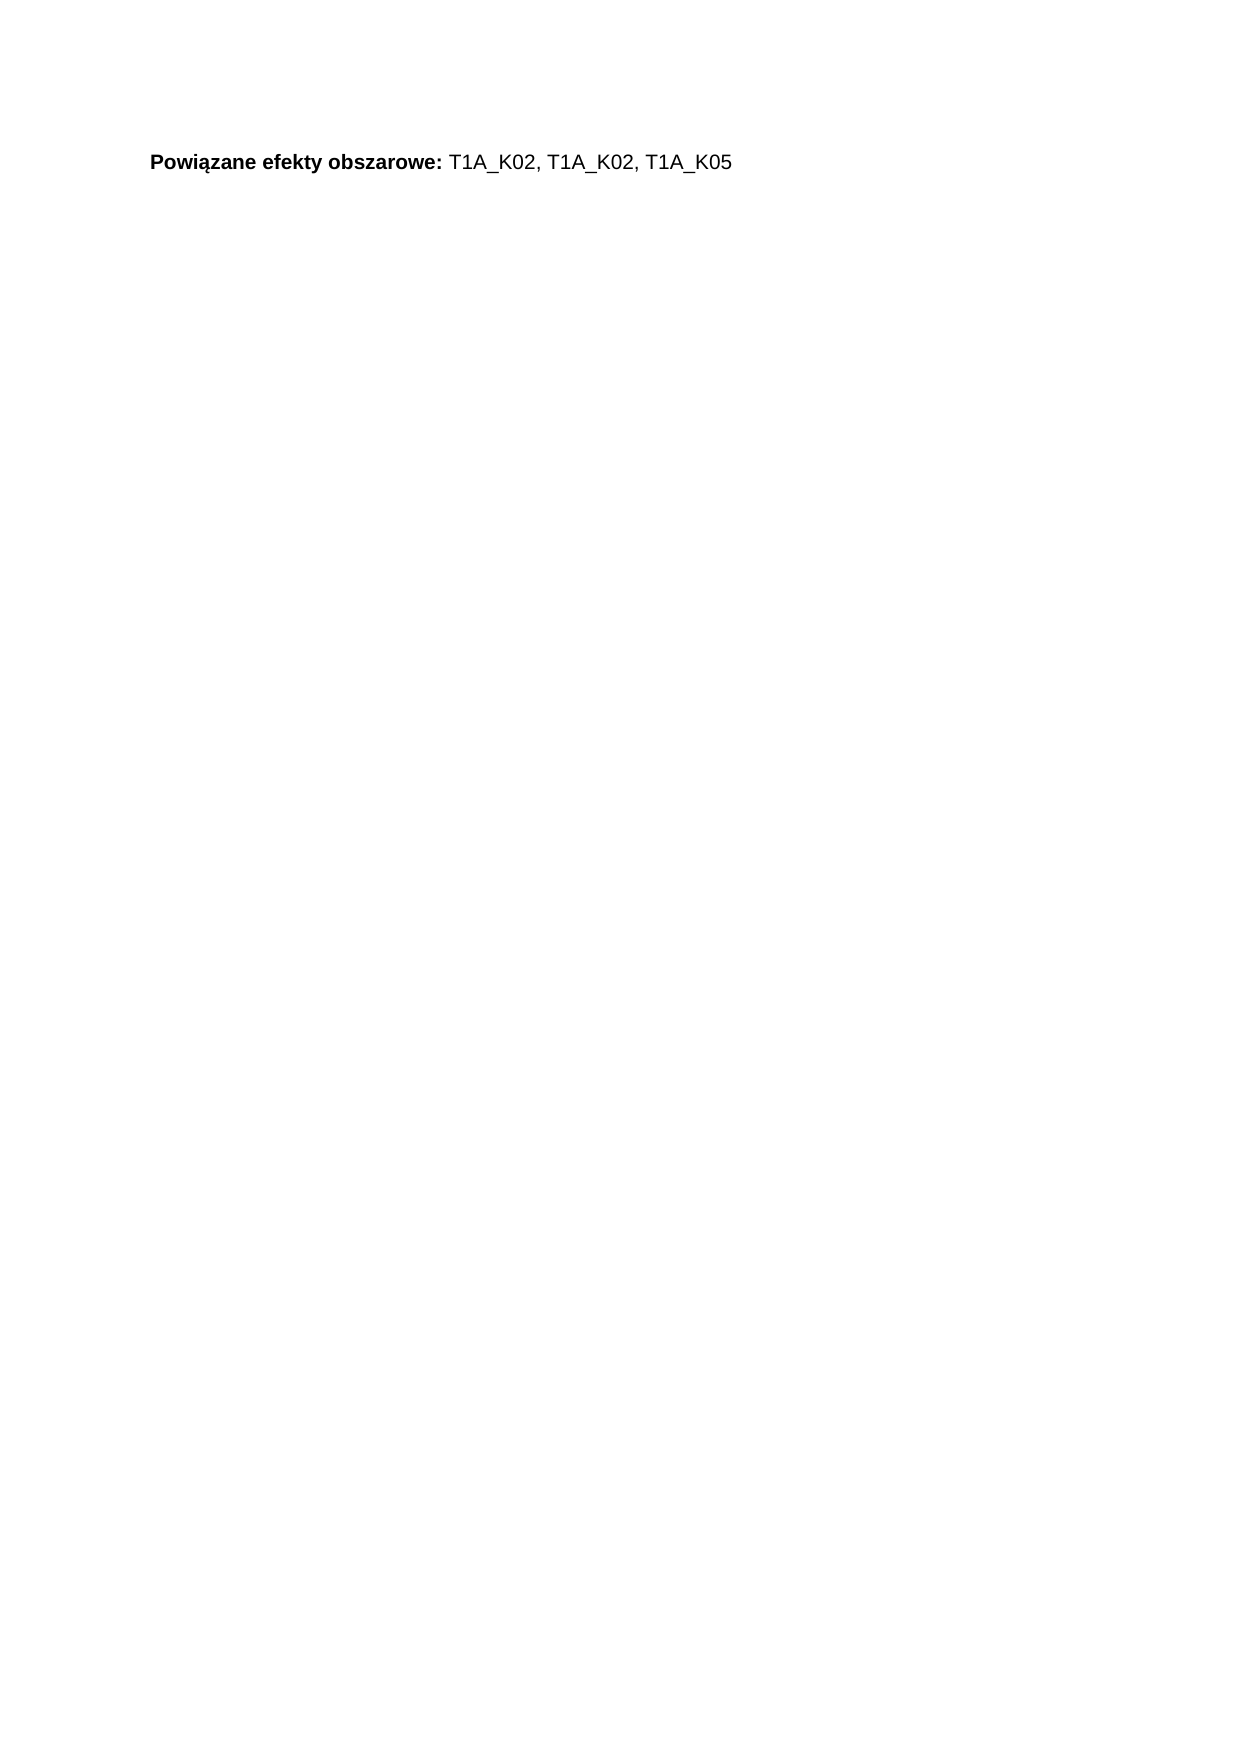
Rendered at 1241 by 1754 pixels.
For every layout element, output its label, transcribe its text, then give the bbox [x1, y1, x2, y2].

text Powiązane efekty obszarowe: T1A_K02, T1A_K02, T1A_K05 [150, 150, 1090, 174]
